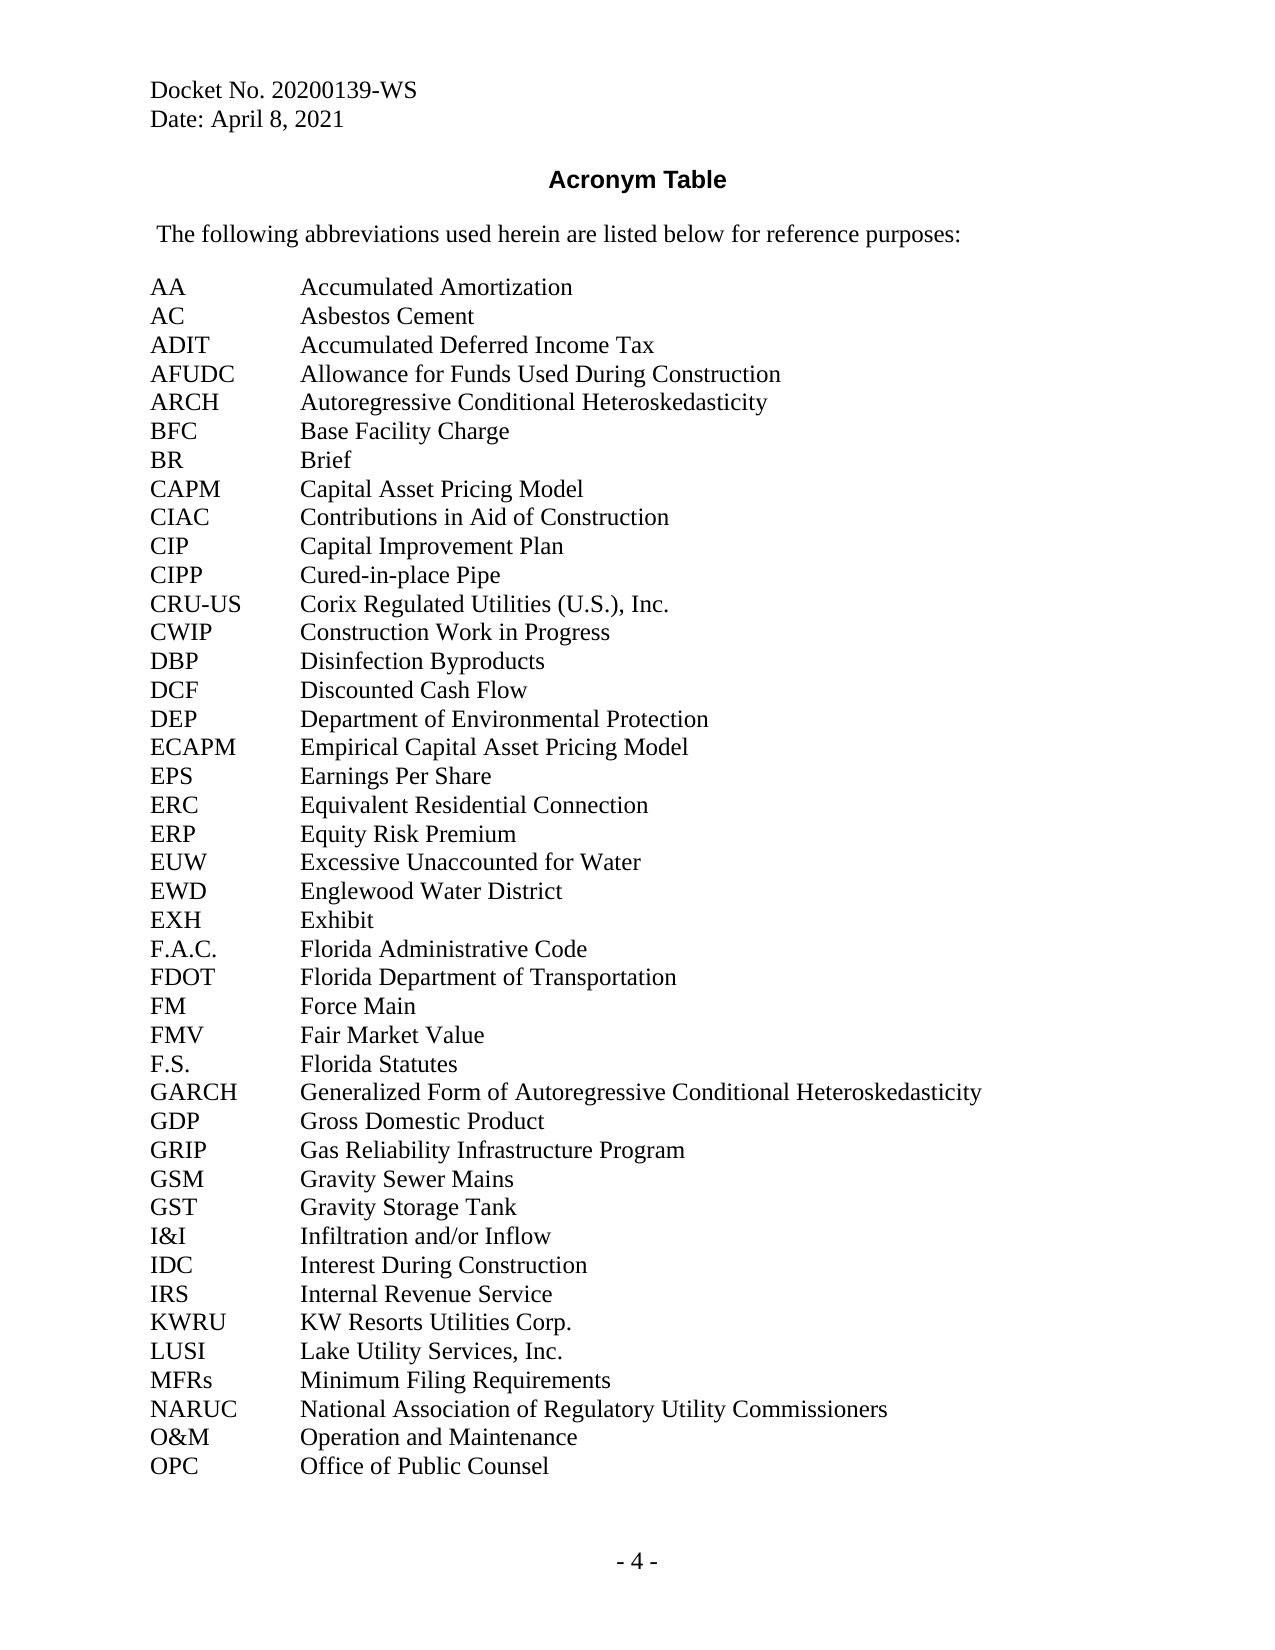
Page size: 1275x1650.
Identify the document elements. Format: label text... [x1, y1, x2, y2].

text OPC Office of Public Counsel [150, 1451, 1125, 1480]
text FMV Fair Market Value [150, 1020, 1125, 1049]
text MFRs Minimum Filing Requirements [150, 1365, 1125, 1394]
text GARCH Generalized Form of Autoregressive Conditional Heteroskedasticity [150, 1077, 1125, 1106]
text CIP Capital Improvement Plan [150, 531, 1125, 560]
text FM Force Main [150, 991, 1125, 1020]
text CAPM Capital Asset Pricing Model [150, 474, 1125, 502]
text GRIP Gas Reliability Infrastructure Program [150, 1135, 1125, 1164]
text IDC Interest During Construction [150, 1250, 1125, 1279]
text ECAPM Empirical Capital Asset Pricing Model [150, 732, 1125, 761]
text O&M Operation and Maintenance [150, 1422, 1125, 1451]
text EXH Exhibit [150, 905, 1125, 934]
text ERC Equivalent Residential Connection [150, 790, 1125, 819]
text GSM Gravity Sewer Mains [150, 1164, 1125, 1192]
text EWD Englewood Water District [150, 876, 1125, 905]
text NARUC National Association of Regulatory Utility Commissioners [150, 1394, 1125, 1422]
text KWRU KW Resorts Utilities Corp. [150, 1307, 1125, 1336]
text DEP Department of Environmental Protection [150, 704, 1125, 732]
text IRS Internal Revenue Service [150, 1279, 1125, 1307]
text CIPP Cured-in-place Pipe [150, 560, 1125, 589]
text DCF Discounted Cash Flow [150, 675, 1125, 704]
text BR Brief [150, 445, 1125, 474]
text AC Asbestos Cement [150, 301, 1125, 330]
text The following abbreviations used herein are listed below for reference purposes: [150, 219, 1125, 247]
text GDP Gross Domestic Product [150, 1106, 1125, 1135]
text EPS Earnings Per Share [150, 761, 1125, 790]
subtitle Acronym Table [150, 165, 1125, 194]
text GST Gravity Storage Tank [150, 1192, 1125, 1221]
text ERP Equity Risk Premium [150, 819, 1125, 847]
text CWIP Construction Work in Progress [150, 617, 1125, 646]
text ADIT Accumulated Deferred Income Tax [150, 330, 1125, 359]
text F.A.C. Florida Administrative Code [150, 934, 1125, 962]
text AA Accumulated Amortization [150, 272, 1125, 301]
text I&I Infiltration and/or Inflow [150, 1221, 1125, 1250]
text AFUDC Allowance for Funds Used During Construction [150, 359, 1125, 387]
text CRU-US Corix Regulated Utilities (U.S.), Inc. [150, 589, 1125, 617]
text F.S. Florida Statutes [150, 1049, 1125, 1077]
text FDOT Florida Department of Transportation [150, 962, 1125, 991]
text DBP Disinfection Byproducts [150, 646, 1125, 675]
text CIAC Contributions in Aid of Construction [150, 502, 1125, 531]
text EUW Excessive Unaccounted for Water [150, 847, 1125, 876]
text BFC Base Facility Charge [150, 416, 1125, 445]
text ARCH Autoregressive Conditional Heteroskedasticity [150, 387, 1125, 416]
text LUSI Lake Utility Services, Inc. [150, 1336, 1125, 1365]
